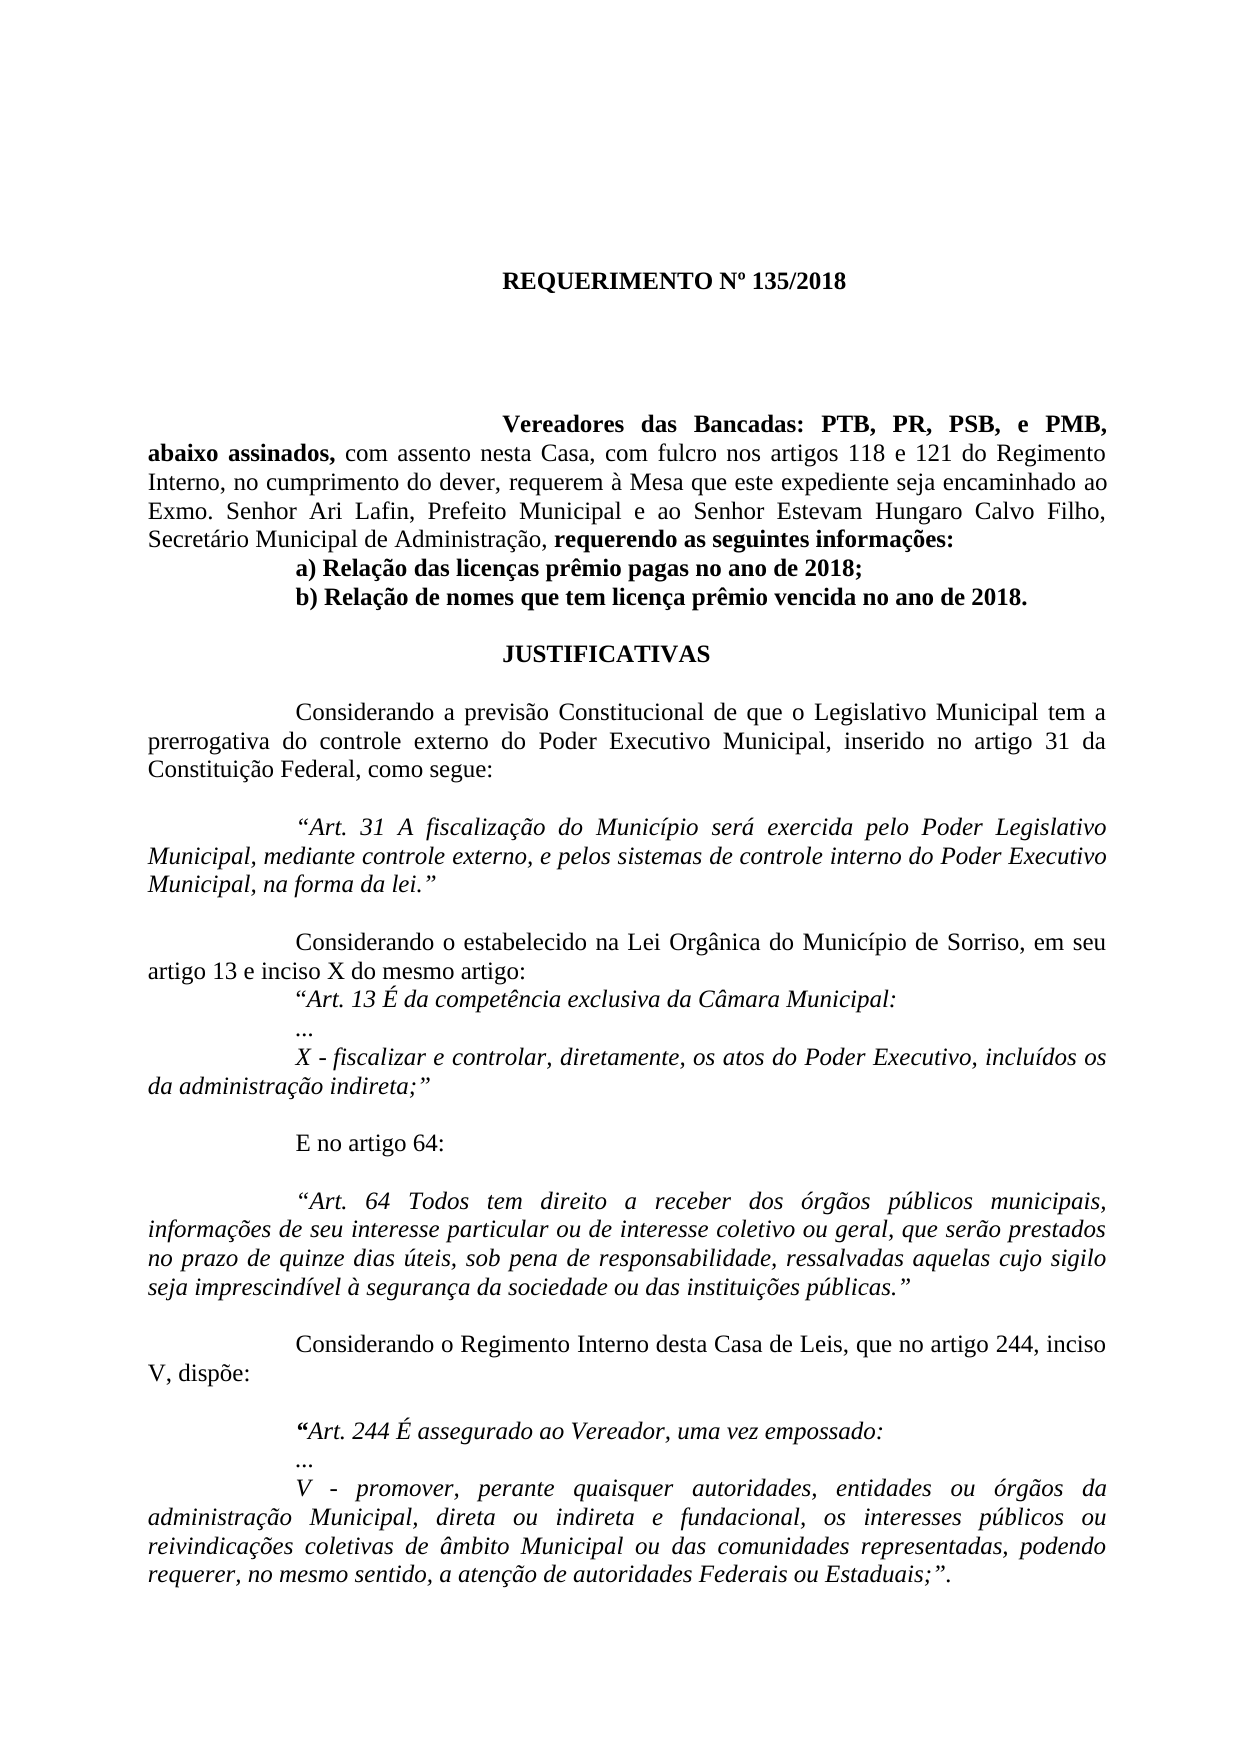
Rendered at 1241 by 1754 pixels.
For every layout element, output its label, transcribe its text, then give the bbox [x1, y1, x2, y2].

text a) Relação das licenças prêmio pagas no ano de 2018; [148, 553, 1107, 582]
text Considerando o estabelecido na Lei Orgânica do Município de Sorriso, em seu artigo 13 e inciso X do mesmo artigo: [148, 927, 1107, 984]
text Considerando a previsão Constitucional de que o Legislativo Municipal tem a prerrogativa do controle externo do Poder Executivo Municipal, inserido no artigo 31 da Constituição Federal, como segue: [148, 697, 1107, 783]
text b) Relação de nomes que tem licença prêmio vencida no ano de 2018. [148, 582, 1107, 611]
text JUSTIFICATIVAS [148, 639, 1107, 668]
text “Art. 13 É da competência exclusiva da Câmara Municipal: [148, 984, 1107, 1013]
text V - promover, perante quaisquer autoridades, entidades ou órgãos da administração Municipal, direta ou indireta e fundacional, os interesses públicos ou reivindicações coletivas de âmbito Municipal ou das comunidades representadas, podendo requerer, no mesmo sentido, a atenção de autoridades Federais ou Estaduais;”. [148, 1473, 1107, 1588]
text REQUERIMENTO Nº 135/2018 [502, 266, 1107, 294]
text Considerando o Regimento Interno desta Casa de Leis, que no artigo 244, inciso V, dispõe: [148, 1329, 1107, 1387]
text “Art. 64 Todos tem direito a receber dos órgãos públicos municipais, informações de seu interesse particular ou de interesse coletivo ou geral, que serão prestados no prazo de quinze dias úteis, sob pena de responsabilidade, ressalvadas aquelas cujo sigilo seja imprescindível à segurança da sociedade ou das instituições públicas.” [148, 1186, 1107, 1301]
text “Art. 31 A fiscalização do Município será exercida pelo Poder Legislativo Municipal, mediante controle externo, e pelos sistemas de controle interno do Poder Executivo Municipal, na forma da lei.” [148, 812, 1107, 898]
text ... [148, 1013, 1107, 1042]
text “Art. 244 É assegurado ao Vereador, uma vez empossado: [148, 1416, 1107, 1444]
text E no artigo 64: [148, 1128, 1107, 1157]
text ... [148, 1444, 1107, 1473]
text X - fiscalizar e controlar, diretamente, os atos do Poder Executivo, incluídos os da administração indireta;” [148, 1042, 1107, 1099]
text Vereadores das Bancadas: PTB, PR, PSB, e PMB, abaixo assinados, com assento nesta Casa, com fulcro nos artigos 118 e 121 do Regimento Interno, no cumprimento do dever, requerem à Mesa que este expediente seja encaminhado ao Exmo. Senhor Ari Lafin, Prefeito Municipal e ao Senhor Estevam Hungaro Calvo Filho, Secretário Municipal de Administração, requerendo as seguintes informações: [148, 409, 1107, 553]
